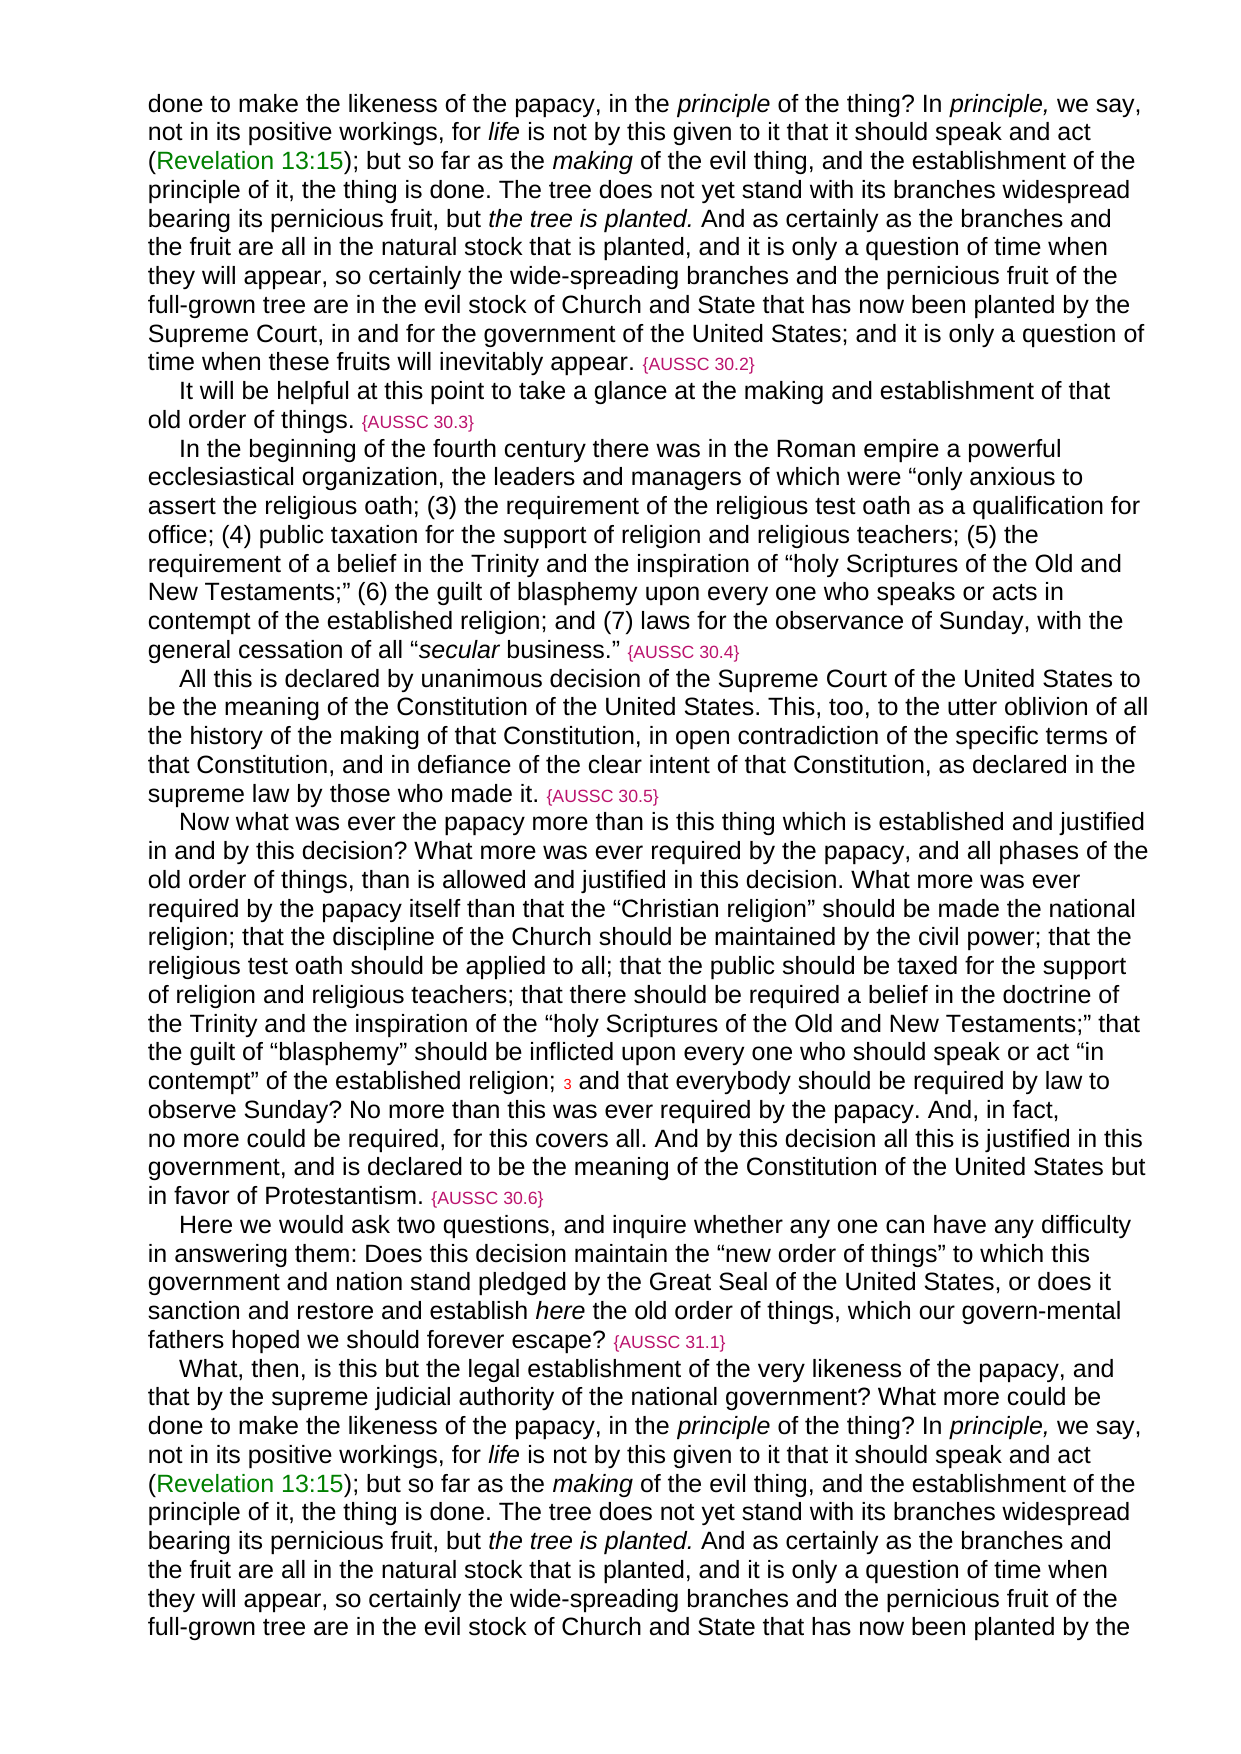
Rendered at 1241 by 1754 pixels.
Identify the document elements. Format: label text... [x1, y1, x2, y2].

text Now what was ever the papacy more than is this thing which is established and justified in and by this decision? What more was ever required by the papacy, and all phases of the old order of things, than is allowed and justified in this decision. What more was ever required by the papacy itself than that the “Christian religion” should be made the national religion; that the discipline of the Church should be maintained by the civil power; that the religious test oath should be applied to all; that the public should be taxed for the support of religion and religious teachers; that there should be required a belief in the doctrine of the Trinity and the inspiration of the “holy Scriptures of the Old and New Testaments;” that the guilt of “blasphemy” should be inflicted upon every one who should speak or act “in contempt” of the established religion; 3 and that everybody should be required by law to observe Sunday? No more than this was ever required by the papacy. And, in fact, no more could be required, for this covers all. And by this decision all this is justified in this government, and is declared to be the meaning of the Constitution of the United States but in favor of Protestantism. {AUSSC 30.6} [148, 807, 1152, 1210]
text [148, 1353, 1152, 1641]
text Here we would ask two questions, and inquire whether any one can have any difficulty in answering them: Does this decision maintain the “new order of things” to which this government and nation stand pledged by the Great Seal of the United States, or does it sanction and restore and establish here the old order of things, which our govern-mental fathers hoped we should forever escape? {AUSSC 31.1} [148, 1210, 1152, 1353]
text In the beginning of the fourth century there was in the Roman empire a powerful ecclesiastical organization, the leaders and managers of which were “only anxious to assert the religious oath; (3) the requirement of the religious test oath as a qualification for office; (4) public taxation for the support of religion and religious teachers; (5) the requirement of a belief in the Trinity and the inspiration of “holy Scriptures of the Old and New Testaments;” (6) the guilt of blasphemy upon every one who speaks or acts in contempt of the established religion; and (7) laws for the observance of Sunday, with the general cessation of all “secular business.” {AUSSC 30.4} [148, 433, 1152, 663]
text All this is declared by unanimous decision of the Supreme Court of the United States to be the meaning of the Constitution of the United States. This, too, to the utter oblivion of all the history of the making of that Constitution, in open contradiction of the specific terms of that Constitution, and in defiance of the clear intent of that Constitution, as declared in the supreme law by those who made it. {AUSSC 30.5} [148, 663, 1152, 807]
text It will be helpful at this point to take a glance at the making and establishment of that old order of things. {AUSSC 30.3} [148, 376, 1152, 433]
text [148, 88, 1152, 376]
